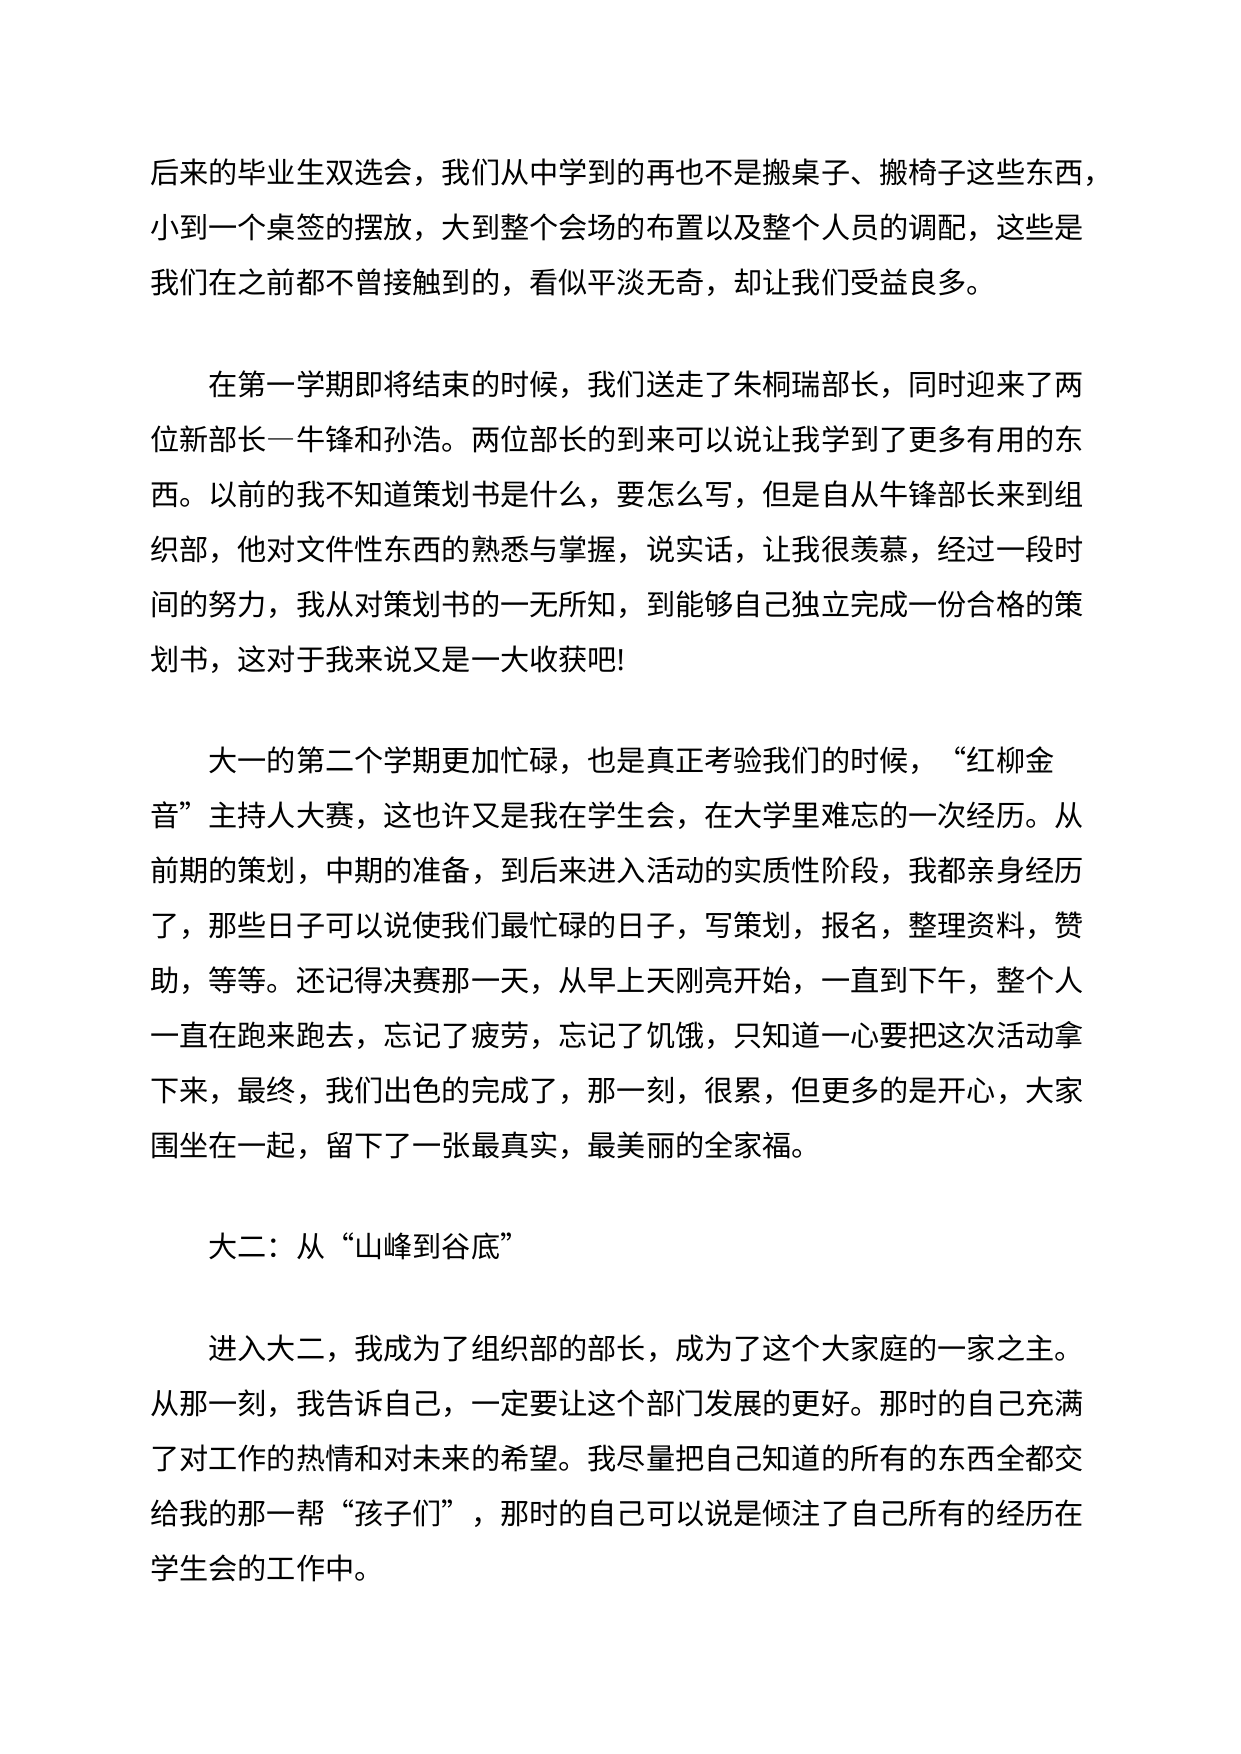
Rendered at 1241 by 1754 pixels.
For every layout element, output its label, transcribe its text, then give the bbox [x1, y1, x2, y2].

text 大二：从“山峰到谷底” [150, 1224, 1090, 1266]
text 大一的第二个学期更加忙碌，也是真正考验我们的时候，“红柳金音”主持人大赛，这也许又是我在学生会，在大学里难忘的一次经历。从前期的策划，中期的准备，到后来进入活动的实质性阶段，我都亲身经历了，那些日子可以说使我们最忙碌的日子，写策划，报名，整理资料，赞助，等等。还记得决赛那一天，从早上天刚亮开始，一直到下午，整个人一直在跑来跑去，忘记了疲劳，忘记了饥饿，只知道一心要把这次活动拿下来，最终，我们出色的完成了，那一刻，很累，但更多的是开心，大家围坐在一起，留下了一张最真实，最美丽的全家福。 [150, 738, 1090, 1164]
text 进入大二，我成为了组织部的部长，成为了这个大家庭的一家之主。从那一刻，我告诉自己，一定要让这个部门发展的更好。那时的自己充满了对工作的热情和对未来的希望。我尽量把自己知道的所有的东西全都交给我的那一帮“孩子们”，那时的自己可以说是倾注了自己所有的经历在学生会的工作中。 [150, 1326, 1090, 1588]
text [150, 150, 1090, 302]
text 在第一学期即将结束的时候，我们送走了朱桐瑞部长，同时迎来了两位新部长—牛锋和孙浩。两位部长的到来可以说让我学到了更多有用的东西。以前的我不知道策划书是什么，要怎么写，但是自从牛锋部长来到组织部，他对文件性东西的熟悉与掌握，说实话，让我很羡慕，经过一段时间的努力，我从对策划书的一无所知，到能够自己独立完成一份合格的策划书，这对于我来说又是一大收获吧! [150, 362, 1090, 678]
